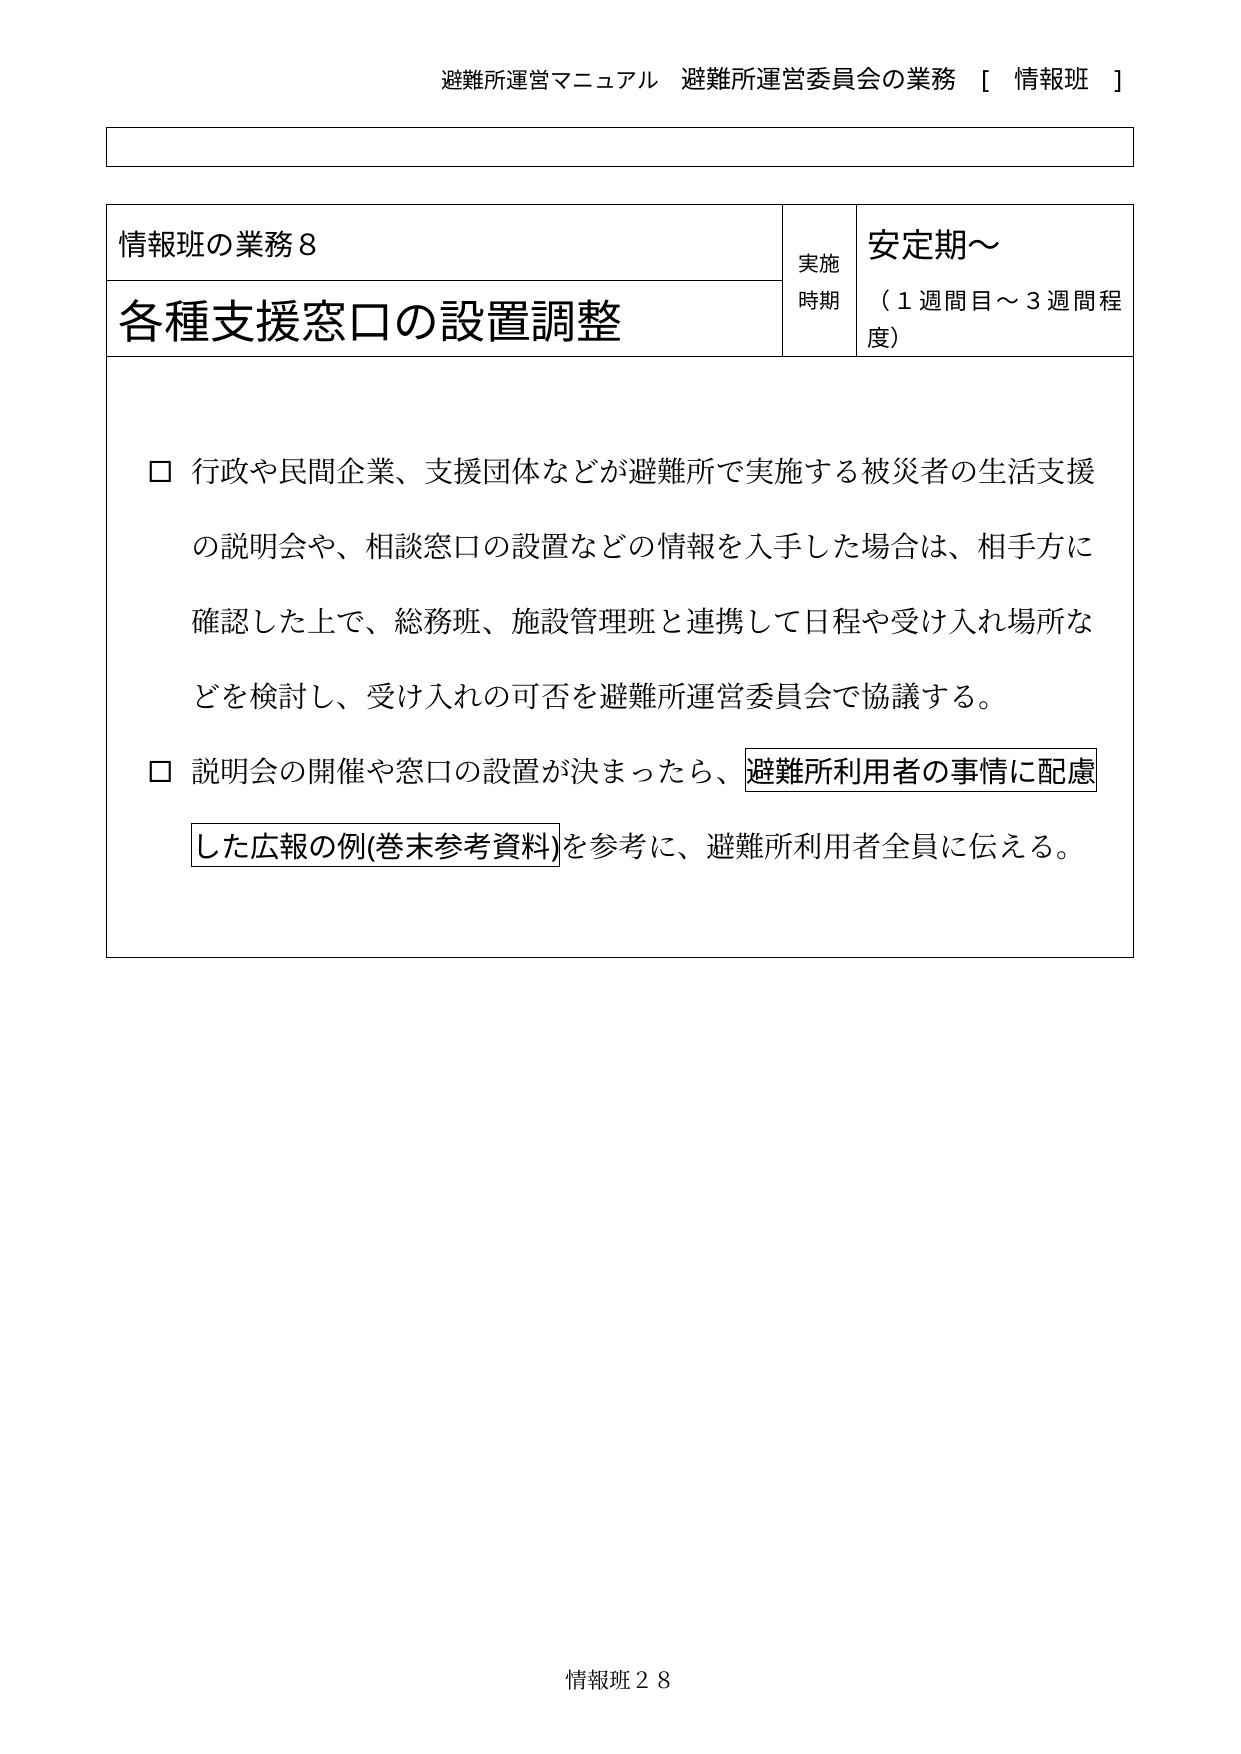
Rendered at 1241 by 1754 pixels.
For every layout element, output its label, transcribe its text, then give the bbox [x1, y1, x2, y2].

table_header 情報班の業務８ [107, 205, 782, 280]
table_cell 各種支援窓口の設置調整 [107, 281, 782, 356]
table_header 実施時期 [783, 205, 856, 356]
table_header 安定期～ （１週間目～３週間程度） [857, 205, 1133, 356]
table_cell 行政や民間企業、支援団体などが避難所で実施する被災者の生活支援の説明会や、相談窓口の設置などの情報を入手した場合は、相手方に確認した上で、総務班、施設管理班と連携して日程や受け入れ場所などを検討し、受け入れの可否を避難所運営委員会で協議する。 説明会の開催や窓口の設置が決まったら、避難所利用者の事情に配慮した広報の例(巻末参考資料)を参考に、避難所利用者全員に伝える。 [107, 357, 1133, 957]
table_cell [107, 128, 1133, 166]
